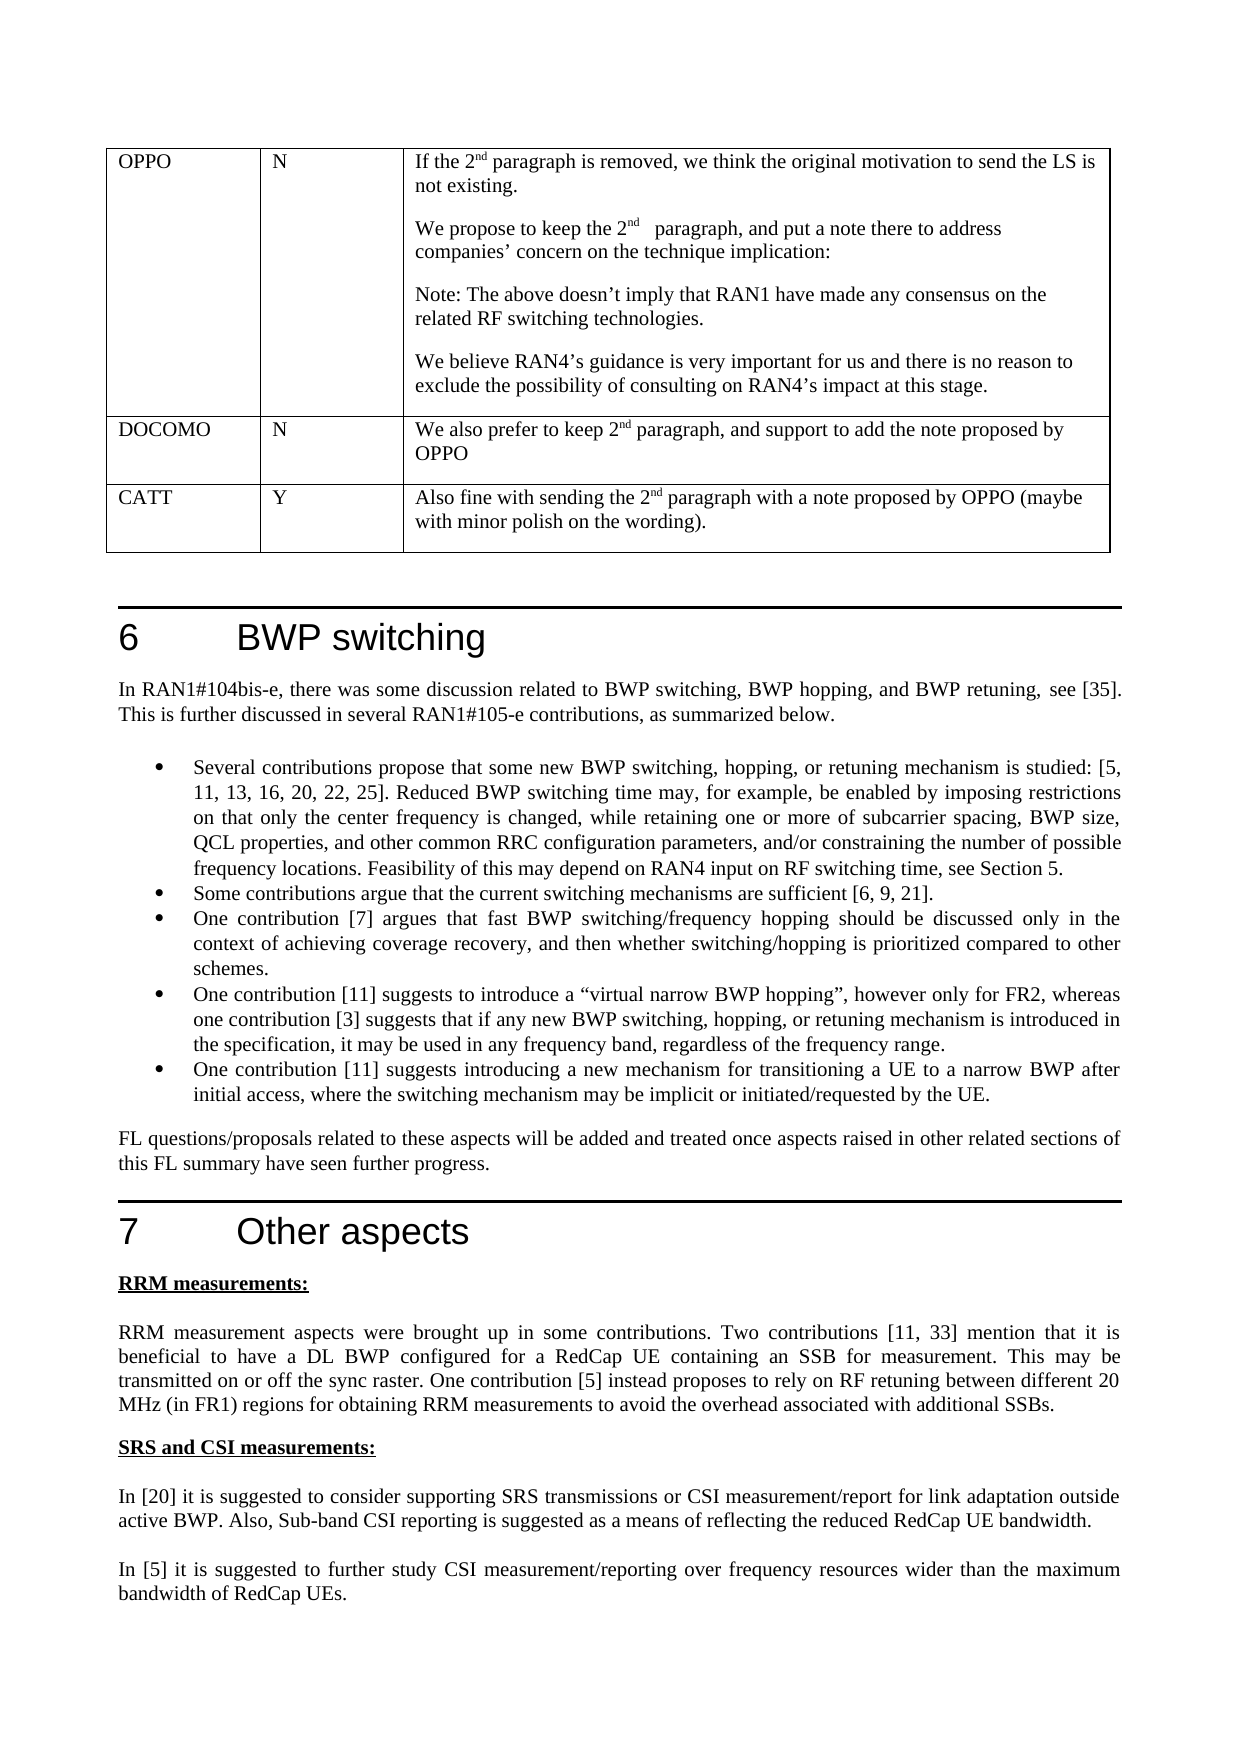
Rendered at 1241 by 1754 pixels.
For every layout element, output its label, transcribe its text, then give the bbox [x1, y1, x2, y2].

text In [5] it is suggested to further study CSI measurement/reporting over frequency resources wider than the maximum bandwidth of RedCap UEs. [118, 1557, 1122, 1605]
text RRM measurement aspects were brought up in some contributions. Two contributions [11, 33] mention that it is beneficial to have a DL BWP configured for a RedCap UE containing an SSB for measurement. This may be transmitted on or off the sync raster. One contribution [5] instead proposes to rely on RF retuning between different 20 MHz (in FR1) regions for obtaining RRM measurements to avoid the overhead associated with additional SSBs. [118, 1320, 1122, 1416]
list One contribution [11] suggests to introduce a “virtual narrow BWP hopping”, however only for FR2, whereas one contribution [3] suggests that if any new BWP switching, hopping, or retuning mechanism is introduced in the specification, it may be used in any frequency band, regardless of the frequency range. [156, 982, 1122, 1056]
table_cell OPPO [107, 149, 260, 416]
list One contribution [7] argues that fast BWP switching/frequency hopping should be discussed only in the context of achieving coverage recovery, and then whether switching/hopping is prioritized compared to other schemes. [156, 906, 1122, 980]
table_cell If the 2nd paragraph is removed, we think the original motivation to send the LS is not existing. We propose to keep the 2nd paragraph, and put a note there to address companies’ concern on the technique implication: Note: The above doesn’t imply that RAN1 have made any consensus on the related RF switching technologies. We believe RAN4’s guidance is very important for us and there is no reason to exclude the possibility of consulting on RAN4’s impact at this stage. [404, 149, 1109, 416]
subtitle Other aspects [118, 1203, 1122, 1252]
text FL questions/proposals related to these aspects will be added and treated once aspects raised in other related sections of this FL summary have seen further progress. [118, 1126, 1122, 1174]
text RRM measurements: [118, 1271, 1122, 1295]
subtitle BWP switching [118, 609, 1122, 659]
table_cell N [261, 417, 403, 484]
text SRS and CSI measurements: [118, 1435, 1122, 1459]
text In RAN1#104bis-e, there was some discussion related to BWP switching, BWP hopping, and BWP retuning, see [35]. This is further discussed in several RAN1#105-e contributions, as summarized below. [118, 677, 1122, 726]
list Some contributions argue that the current switching mechanisms are sufficient [6, 9, 21]. [156, 881, 1122, 905]
table_cell DOCOMO [107, 417, 260, 484]
list Several contributions propose that some new BWP switching, hopping, or retuning mechanism is studied: [5, 11, 13, 16, 20, 22, 25]. Reduced BWP switching time may, for example, be enabled by imposing restrictions on that only the center frequency is changed, while retaining one or more of subcarrier spacing, BWP size, QCL properties, and other common RRC configuration parameters, and/or constraining the number of possible frequency locations. Feasibility of this may depend on RAN4 input on RF switching time, see Section 5. [156, 755, 1122, 879]
table_cell N [261, 149, 403, 416]
table_cell CATT [107, 485, 260, 552]
table_cell Y [261, 485, 403, 552]
table_cell Also fine with sending the 2nd paragraph with a note proposed by OPPO (maybe with minor polish on the wording). [404, 485, 1109, 552]
text In [20] it is suggested to consider supporting SRS transmissions or CSI measurement/report for link adaptation outside active BWP. Also, Sub-band CSI reporting is suggested as a means of reflecting the reduced RedCap UE bandwidth. [118, 1484, 1122, 1532]
list One contribution [11] suggests introducing a new mechanism for transitioning a UE to a narrow BWP after initial access, where the switching mechanism may be implicit or initiated/requested by the UE. [156, 1057, 1122, 1106]
table_cell We also prefer to keep 2nd paragraph, and support to add the note proposed by OPPO [404, 417, 1109, 484]
